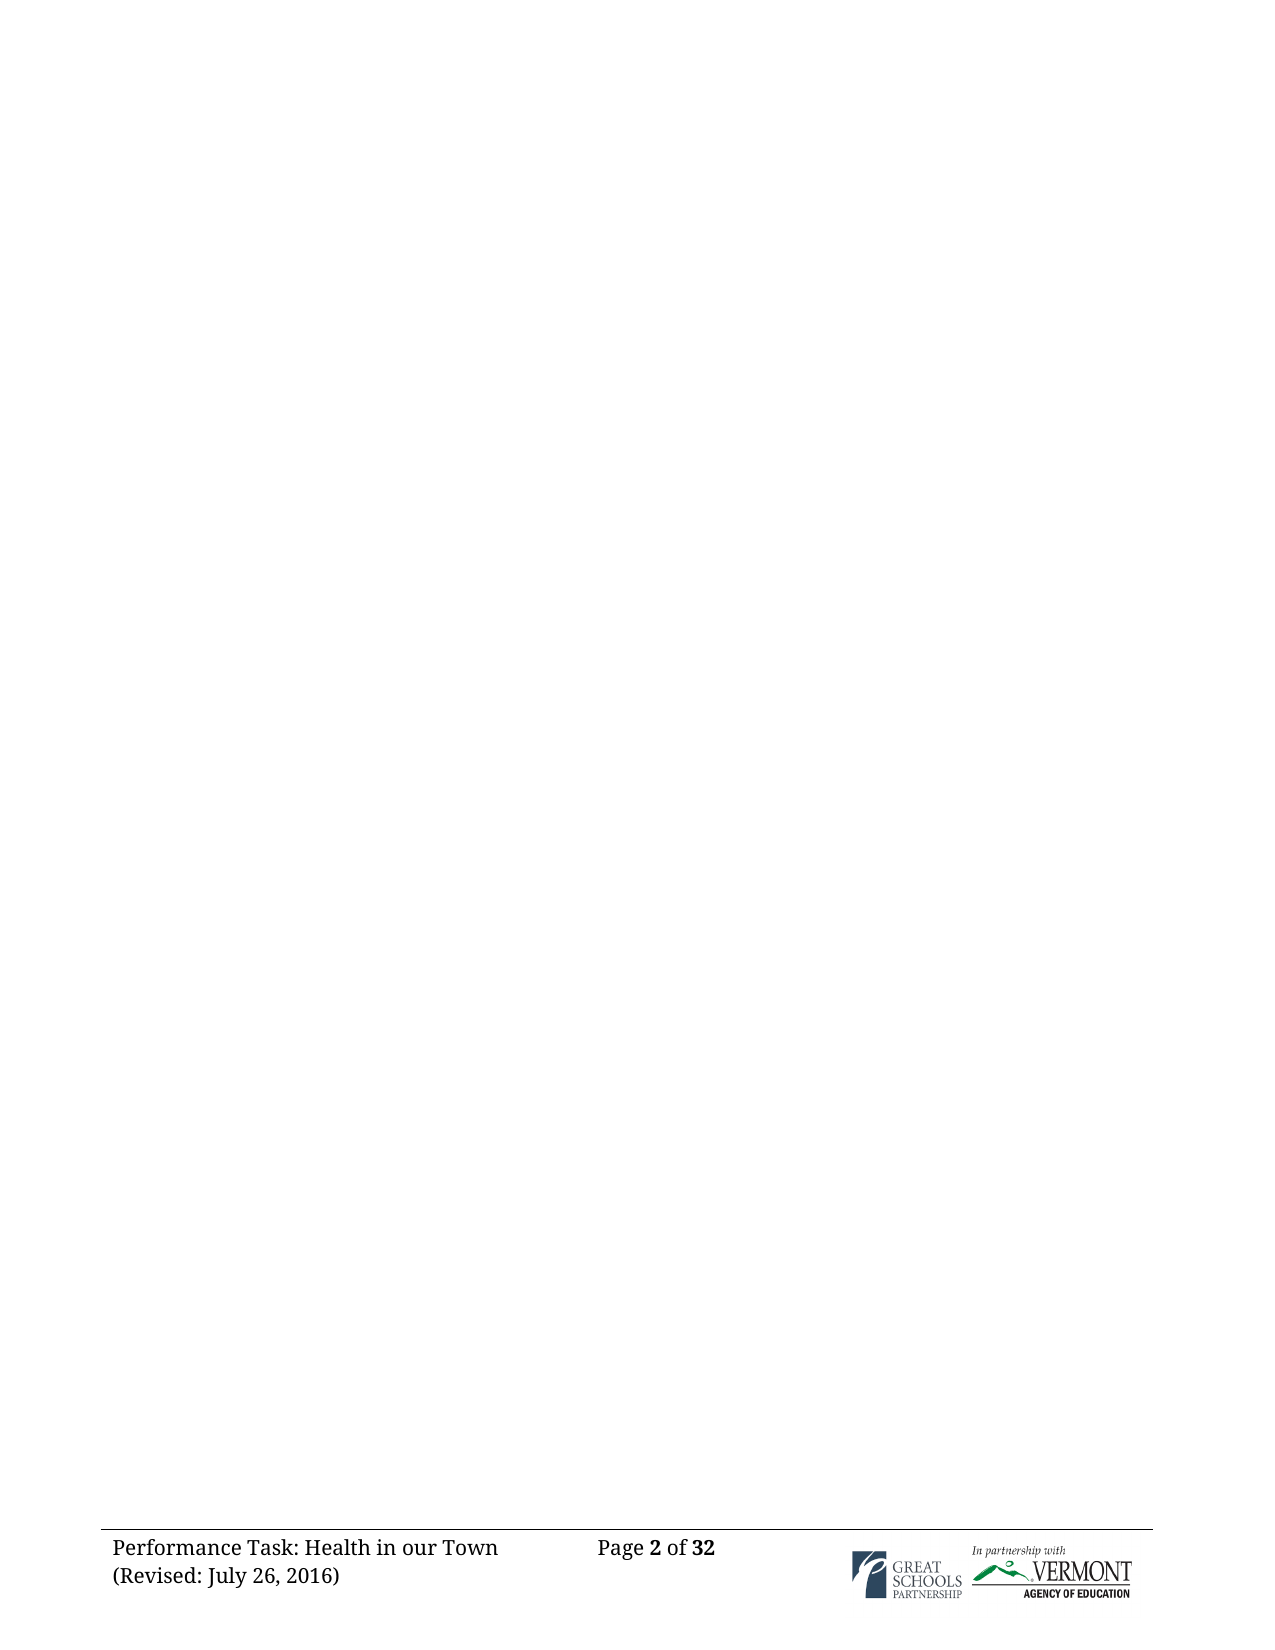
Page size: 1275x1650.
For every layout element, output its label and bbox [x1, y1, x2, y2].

picture [844, 1532, 1141, 1618]
